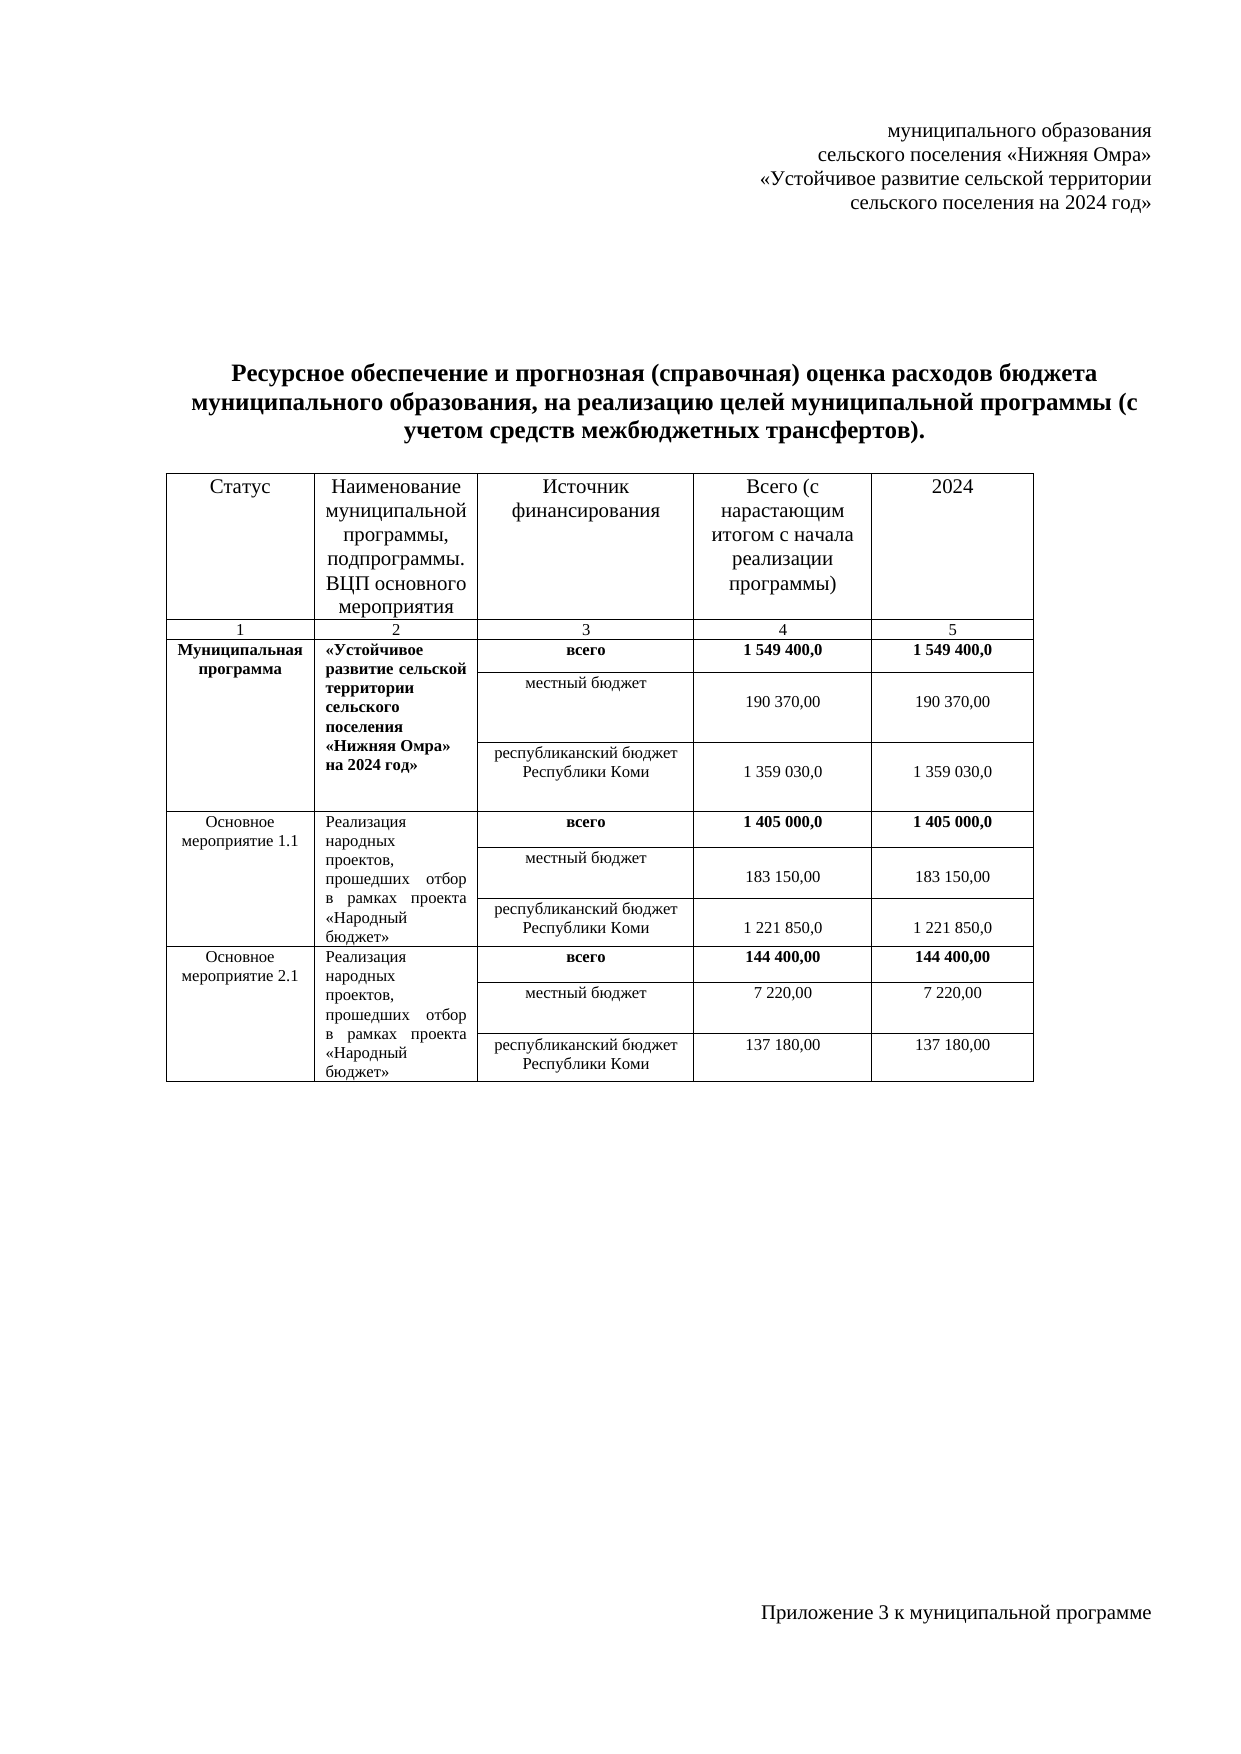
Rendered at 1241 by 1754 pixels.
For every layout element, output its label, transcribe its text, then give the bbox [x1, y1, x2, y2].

table_cell местный бюджет [478, 848, 693, 898]
table_cell местный бюджет [478, 983, 693, 1033]
text «Устойчивое развитие сельской территории [177, 166, 1152, 190]
table_cell 190 370,00 [872, 673, 1033, 742]
table_cell местный бюджет [478, 673, 693, 742]
table_cell республиканский бюджет Республики Коми [478, 899, 693, 946]
table_cell Реализация народных проектов, прошедших отбор в рамках проекта «Народный бюджет» [315, 947, 477, 1081]
text Ресурсное обеспечение и прогнозная (справочная) оценка расходов бюджета муниципального образования, на реализацию целей муниципальной программы (с учетом средств межбюджетных трансфертов). [177, 358, 1152, 444]
table_cell 1 221 850,0 [872, 899, 1033, 946]
table_cell «Устойчивое развитие сельской территории сельского поселения «Нижняя Омра» на 2024 год» [315, 640, 477, 811]
table_cell 1 [167, 620, 314, 639]
text Приложение 3 к муниципальной программе [177, 1599, 1152, 1624]
table_cell 1 359 030,0 [694, 743, 871, 811]
table_cell 2 [315, 620, 477, 639]
table_cell 3 [478, 620, 693, 639]
table_cell 1 405 000,0 [694, 812, 871, 847]
table_cell Основное мероприятие 2.1 [167, 947, 314, 1081]
table_cell 137 180,00 [694, 1034, 871, 1081]
table_cell 7 220,00 [872, 983, 1033, 1033]
table_cell всего [478, 812, 693, 847]
table_cell 4 [694, 620, 871, 639]
table_header Статус [167, 474, 314, 618]
table_cell Муниципальная программа [167, 640, 314, 811]
table_cell всего [478, 947, 693, 982]
text сельского поселения «Нижняя Омра» [177, 142, 1152, 166]
table_cell Реализация народных проектов, прошедших отбор в рамках проекта «Народный бюджет» [315, 812, 477, 946]
table_header 2024 [872, 474, 1033, 618]
table_cell 183 150,00 [872, 848, 1033, 898]
table_cell Основное мероприятие 1.1 [167, 812, 314, 946]
text муниципального образования [177, 118, 1152, 142]
table_header Наименование муниципальной программы, подпрограммы. ВЦП основного мероприятия [315, 474, 477, 618]
table_cell 137 180,00 [872, 1034, 1033, 1081]
table_cell 1 549 400,0 [694, 640, 871, 672]
table_cell 5 [872, 620, 1033, 639]
table_cell 144 400,00 [694, 947, 871, 982]
text сельского поселения на 2024 год» [177, 190, 1152, 214]
table_cell республиканский бюджет Республики Коми [478, 743, 693, 811]
table_cell 183 150,00 [694, 848, 871, 898]
table_header Источник финансирования [478, 474, 693, 618]
table_header Всего (с нарастающим итогом с начала реализации программы) [694, 474, 871, 618]
table_cell 1 359 030,0 [872, 743, 1033, 811]
table_cell 1 221 850,0 [694, 899, 871, 946]
table_cell 1 405 000,0 [872, 812, 1033, 847]
table_cell республиканский бюджет Республики Коми [478, 1034, 693, 1081]
table_cell 144 400,00 [872, 947, 1033, 982]
table_cell 7 220,00 [694, 983, 871, 1033]
table_cell 1 549 400,0 [872, 640, 1033, 672]
table_cell 190 370,00 [694, 673, 871, 742]
table_cell всего [478, 640, 693, 672]
